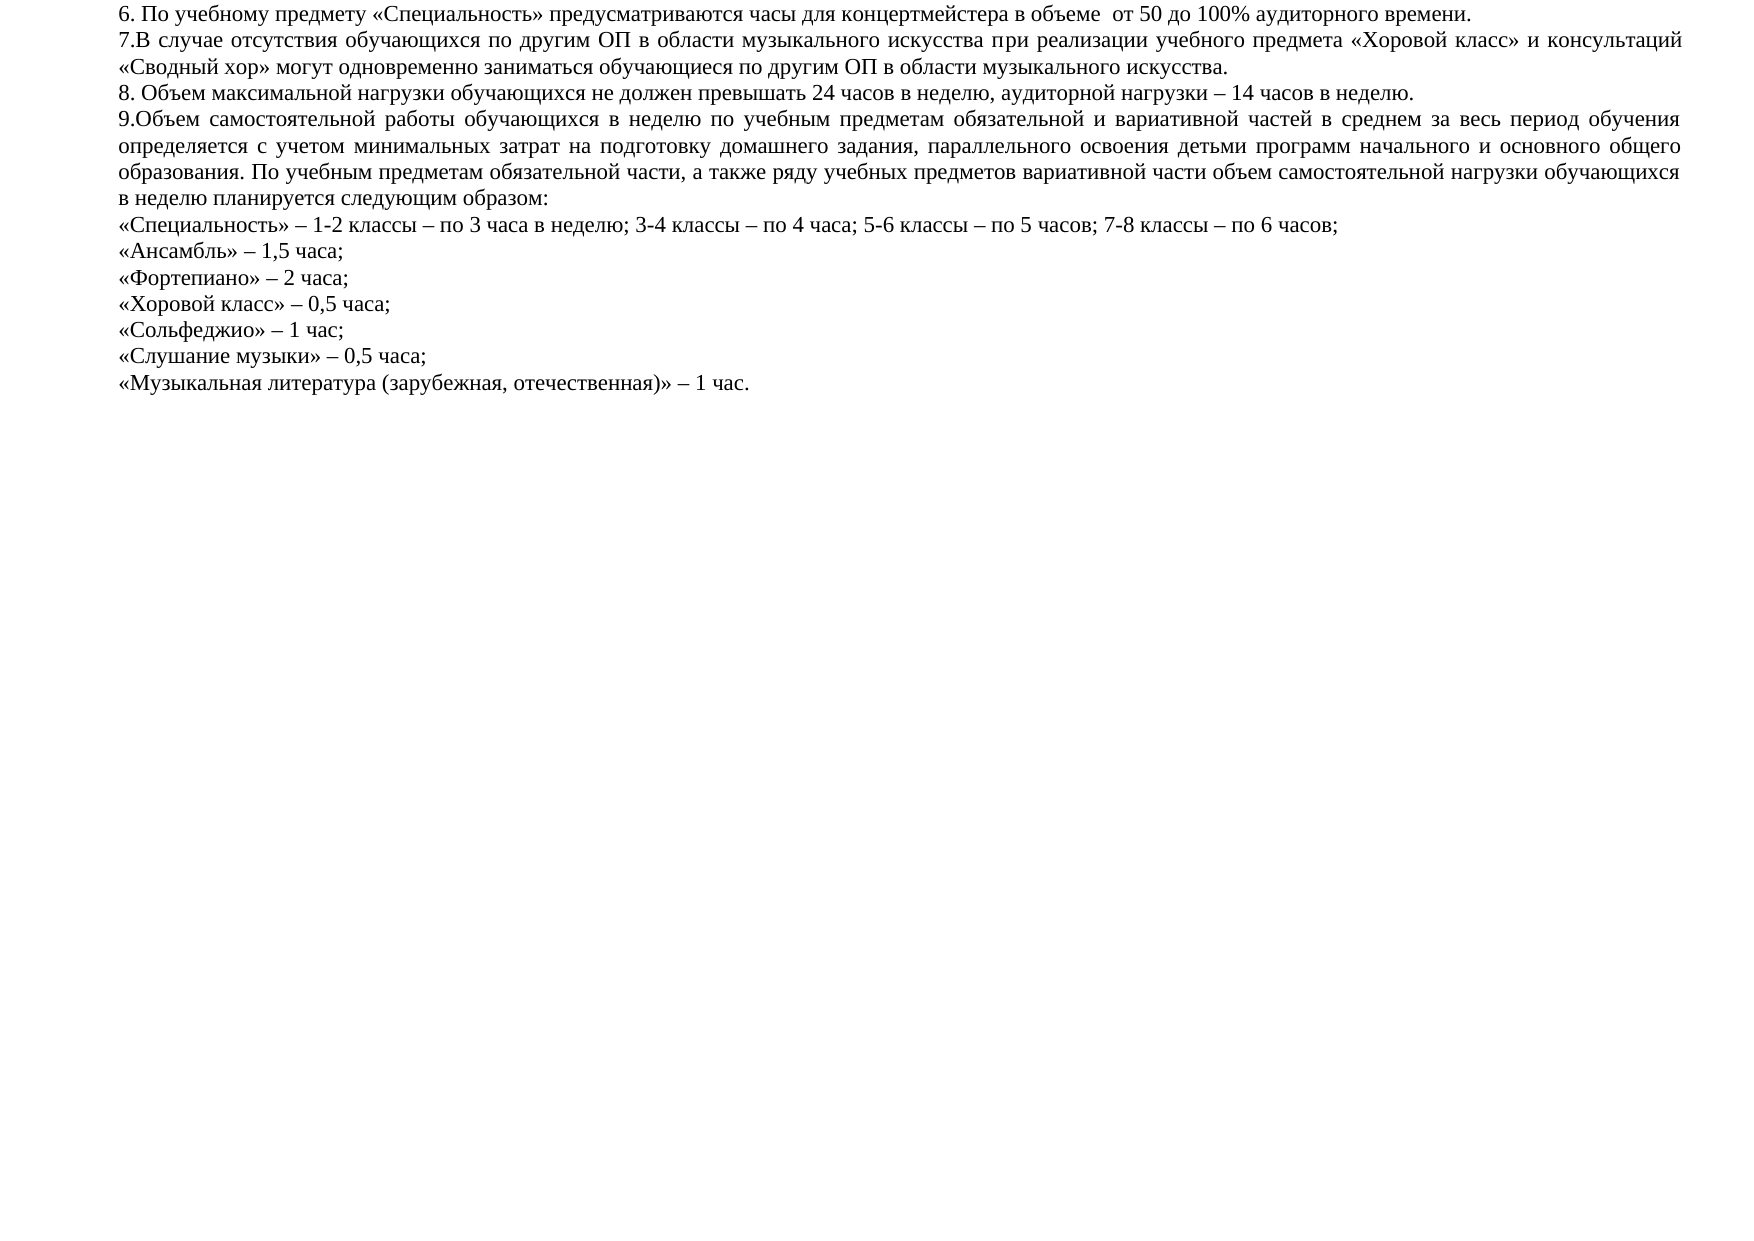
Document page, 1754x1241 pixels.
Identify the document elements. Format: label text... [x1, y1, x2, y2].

text «Хоровой класс» – 0,5 часа; [118, 290, 1683, 316]
text 6. По учебному предмету «Специальность» предусматриваются часы для концертмейстера в объеме от 50 до 100% аудиторного времени. [118, 0, 1683, 26]
text «Фортепиано» – 2 часа; [118, 263, 1683, 290]
text 7.В случае отсутствия обучающихся по другим ОП в области музыкального искусства при реализации учебного предмета «Хоровой класс» и консультаций «Сводный хор» могут одновременно заниматься обучающиеся по другим ОП в области музыкального искусства. [118, 26, 1683, 79]
text «Ансамбль» – 1,5 часа; [118, 237, 1683, 263]
text 9.Объем самостоятельной работы обучающихся в неделю по учебным предметам обязательной и вариативной частей в среднем за весь период обучения определяется с учетом минимальных затрат на подготовку домашнего задания, параллельного освоения детьми программ начального и основного общего образования. По учебным предметам обязательной части, а также ряду учебных предметов вариативной части объем самостоятельной нагрузки обучающихся в неделю планируется следующим образом: [118, 105, 1683, 211]
text «Слушание музыки» – 0,5 часа; [118, 343, 1683, 369]
text 8. Объем максимальной нагрузки обучающихся не должен превышать 24 часов в неделю, аудиторной нагрузки – 14 часов в неделю. [118, 79, 1683, 105]
text «Сольфеджио» – 1 час; [118, 316, 1683, 343]
text «Музыкальная литература (зарубежная, отечественная)» – 1 час. [118, 369, 1683, 395]
text «Специальность» – 1-2 классы – по 3 часа в неделю; 3-4 классы – по 4 часа; 5-6 классы – по 5 часов; 7-8 классы – по 6 часов; [118, 211, 1683, 237]
